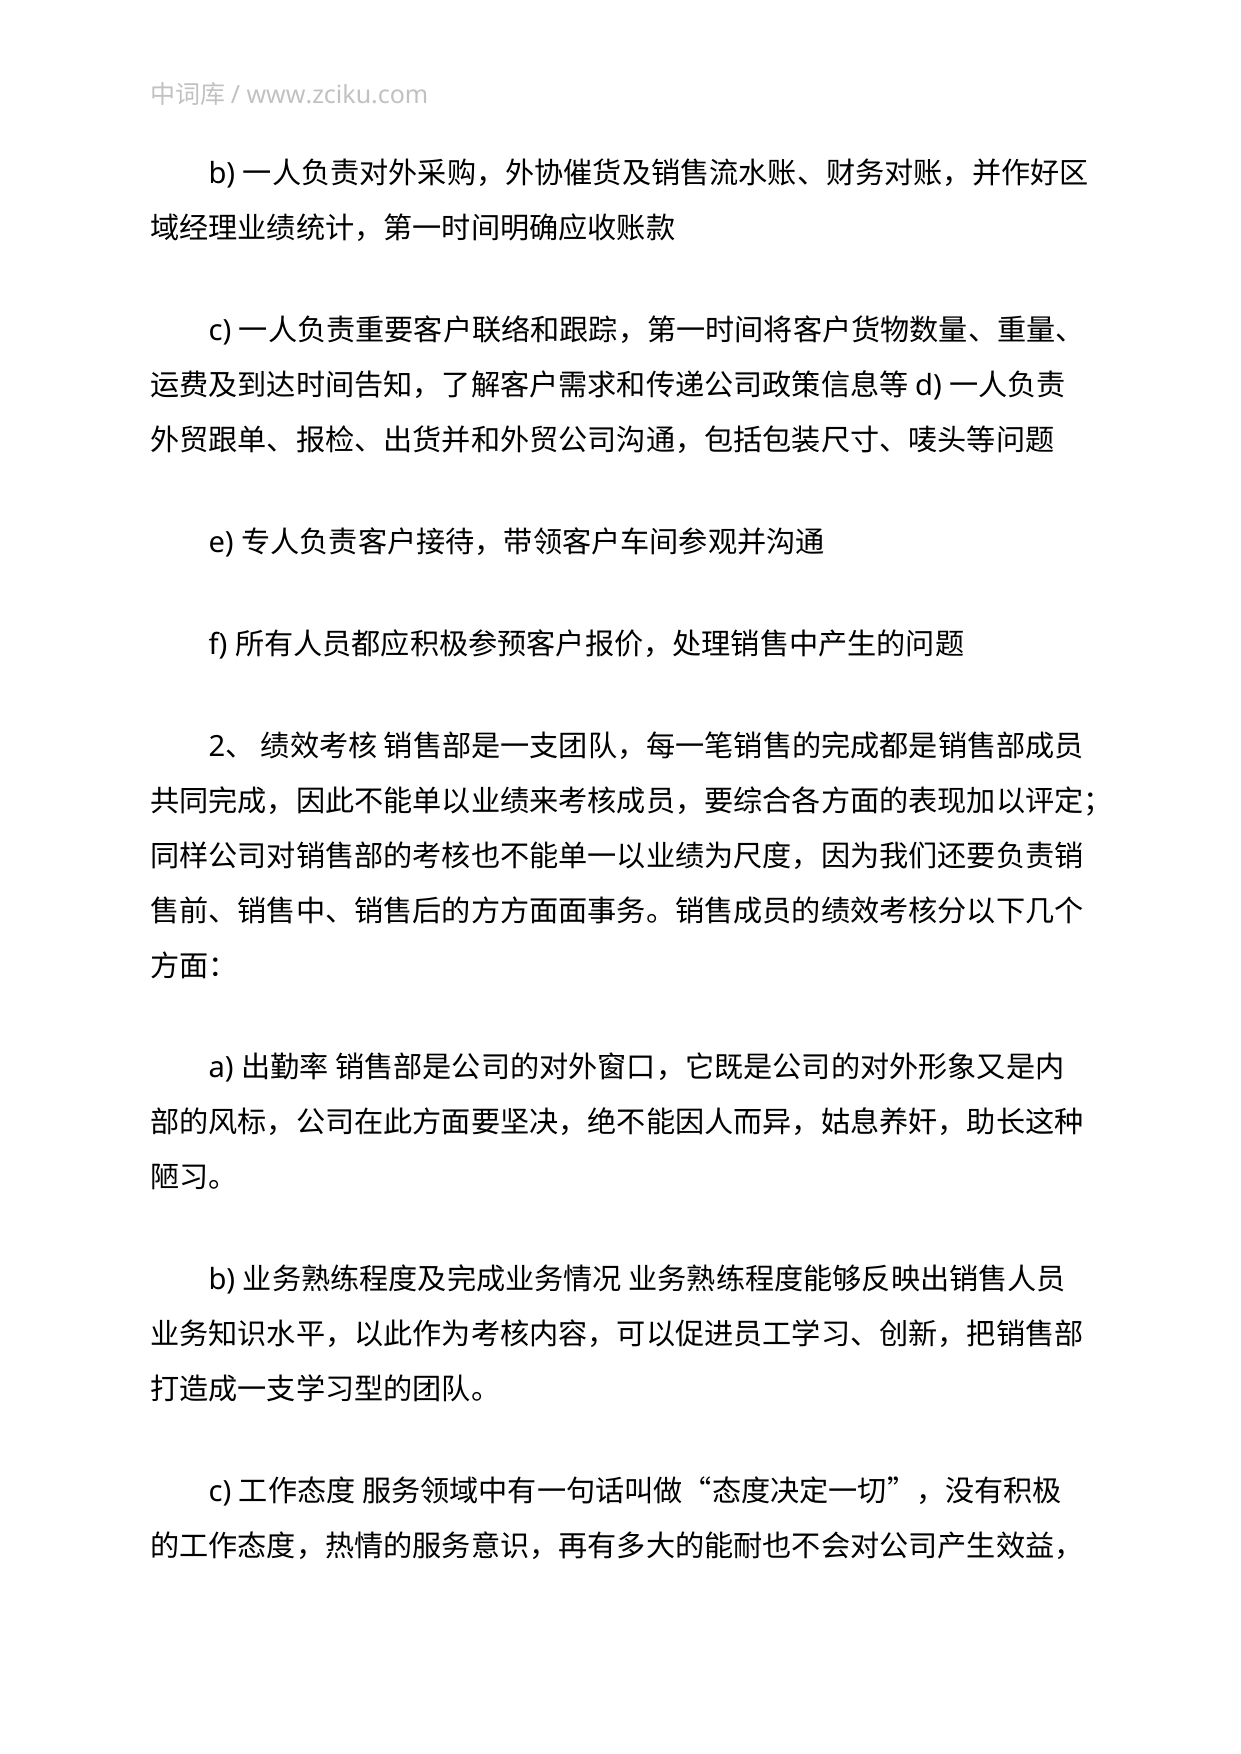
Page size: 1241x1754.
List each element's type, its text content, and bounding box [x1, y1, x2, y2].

text b) 业务熟练程度及完成业务情况 业务熟练程度能够反映出销售人员业务知识水平，以此作为考核内容，可以促进员工学习、创新，把销售部打造成一支学习型的团队。 [150, 1256, 1090, 1408]
text c) 一人负责重要客户联络和跟踪，第一时间将客户货物数量、重量、运费及到达时间告知，了解客户需求和传递公司政策信息等 d) 一人负责外贸跟单、报检、出货并和外贸公司沟通，包括包装尺寸、唛头等问题 [150, 307, 1090, 459]
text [150, 1467, 1090, 1564]
text 2、 绩效考核 销售部是一支团队，每一笔销售的完成都是销售部成员共同完成，因此不能单以业绩来考核成员，要综合各方面的表现加以评定；同样公司对销售部的考核也不能单一以业绩为尺度，因为我们还要负责销售前、销售中、销售后的方方面面事务。销售成员的绩效考核分以下几个方面： [150, 722, 1090, 984]
text a) 出勤率 销售部是公司的对外窗口，它既是公司的对外形象又是内部的风标，公司在此方面要坚决，绝不能因人而异，姑息养奸，助长这种陋习。 [150, 1044, 1090, 1196]
text e) 专人负责客户接待，带领客户车间参观并沟通 [150, 518, 1090, 561]
text f) 所有人员都应积极参预客户报价，处理销售中产生的问题 [150, 621, 1090, 663]
text b) 一人负责对外采购，外协催货及销售流水账、财务对账，并作好区域经理业绩统计，第一时间明确应收账款 [150, 150, 1090, 247]
